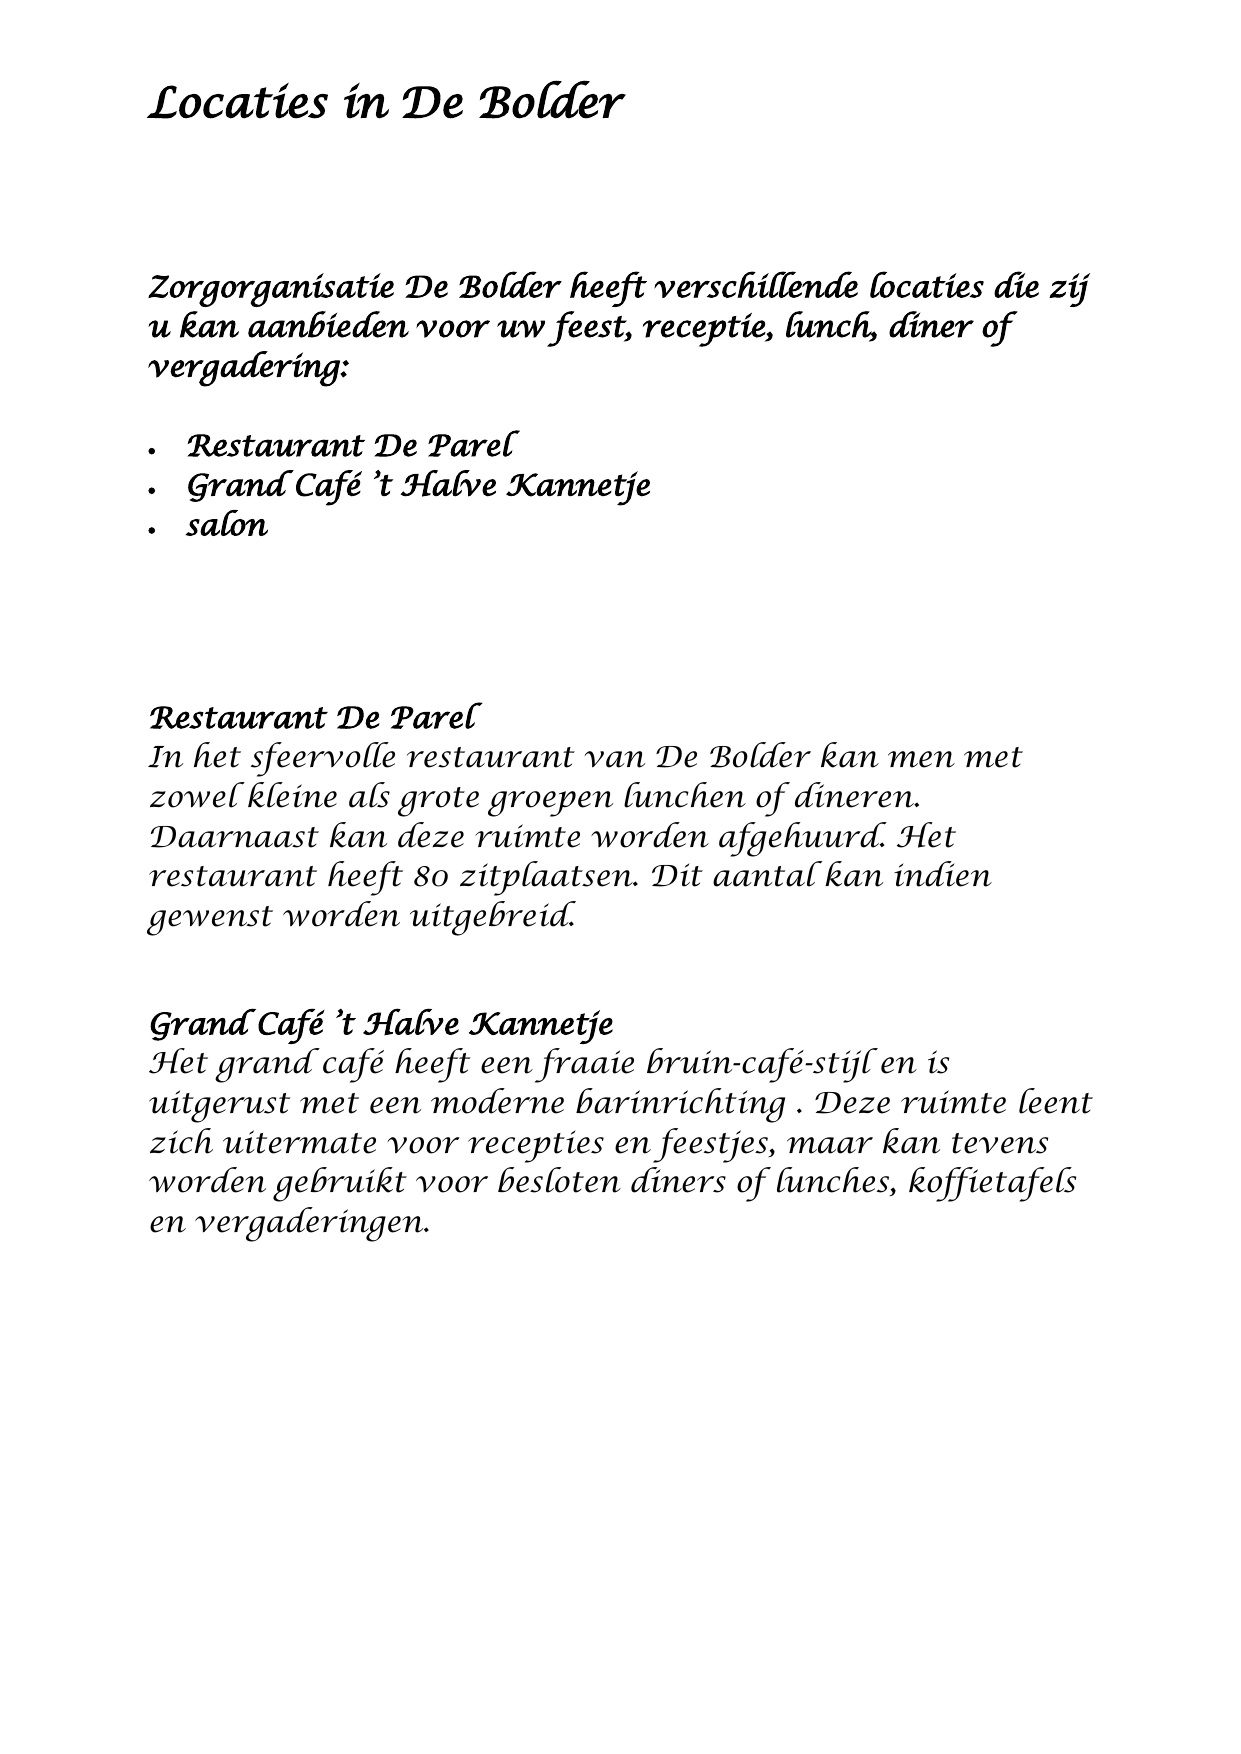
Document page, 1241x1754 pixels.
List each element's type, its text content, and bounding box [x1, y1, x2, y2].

text Locaties in De Bolder [148, 74, 1093, 131]
text Grand Café ’t Halve Kannetje [148, 1004, 1093, 1044]
list salon [148, 505, 1093, 544]
list Restaurant De Parel [148, 426, 1093, 465]
text In het sfeervolle restaurant van De Bolder kan men met zowel kleine als grote groepen lunchen of dineren. Daarnaast kan deze ruimte worden afgehuurd. Het restaurant heeft 80 zitplaatsen. Dit aantal kan indien gewenst worden uitgebreid. [148, 737, 1093, 936]
list Grand Café ’t Halve Kannetje [148, 465, 1093, 505]
text Zorgorganisatie De Bolder heeft verschillende locaties die zij u kan aanbieden voor uw feest, receptie, lunch, diner of vergadering: [148, 267, 1093, 386]
text Het grand café heeft een fraaie bruin-café-stijl en is uitgerust met een moderne barinrichting . Deze ruimte leent zich uitermate voor recepties en feestjes, maar kan tevens worden gebruikt voor besloten diners of lunches, koffietafels en vergaderingen. [148, 1044, 1093, 1242]
text Restaurant De Parel [148, 698, 1093, 737]
